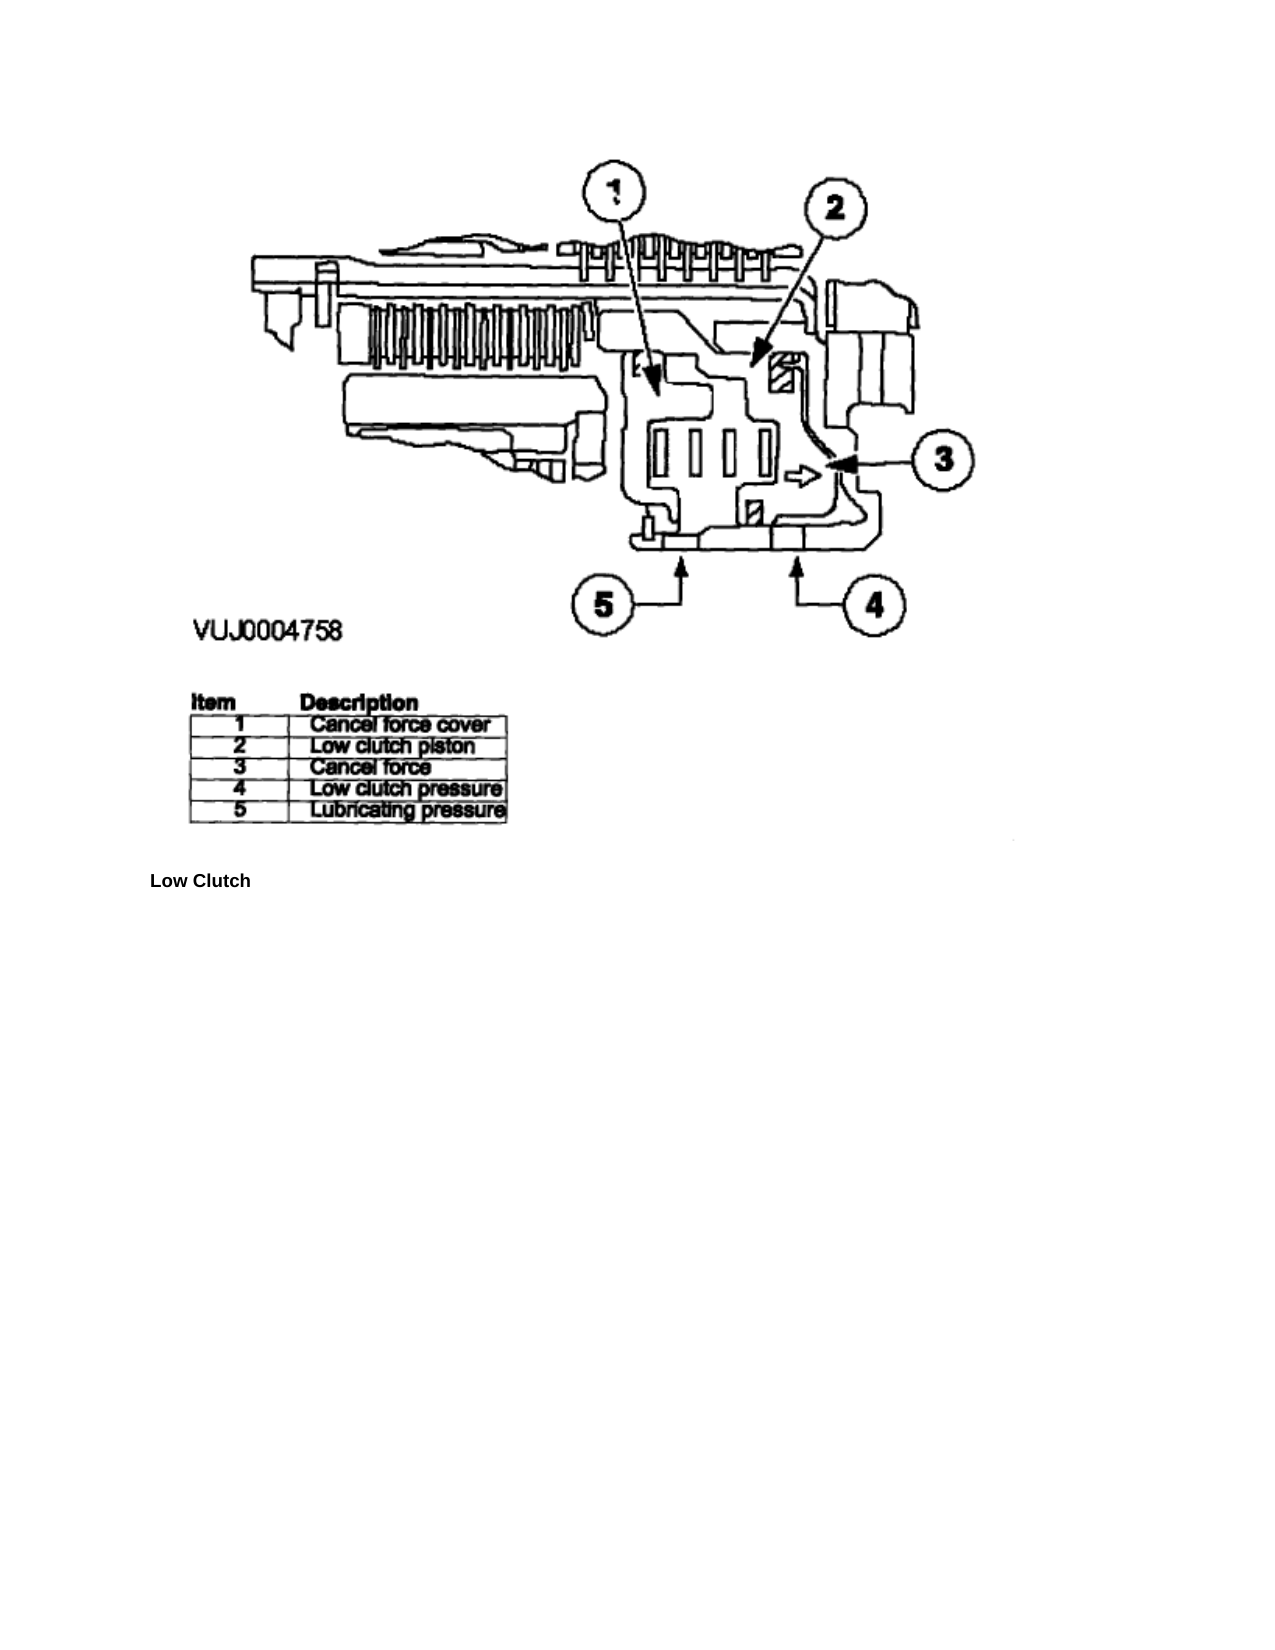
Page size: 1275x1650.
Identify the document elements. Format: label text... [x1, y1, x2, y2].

picture [150, 150, 1016, 841]
table_cell Transmission Disassembled Views Transmission Construction Torque Converter Oil Pump Planetary Gears Low Clutch High Clutch Low and Reverse Brake, 2 - 4 Brake Reduction Brake Band and Band Servo Roller-Type One-Way Clutch Sprag-Type One-Way Clutch Solenoids [150, 150, 1125, 941]
